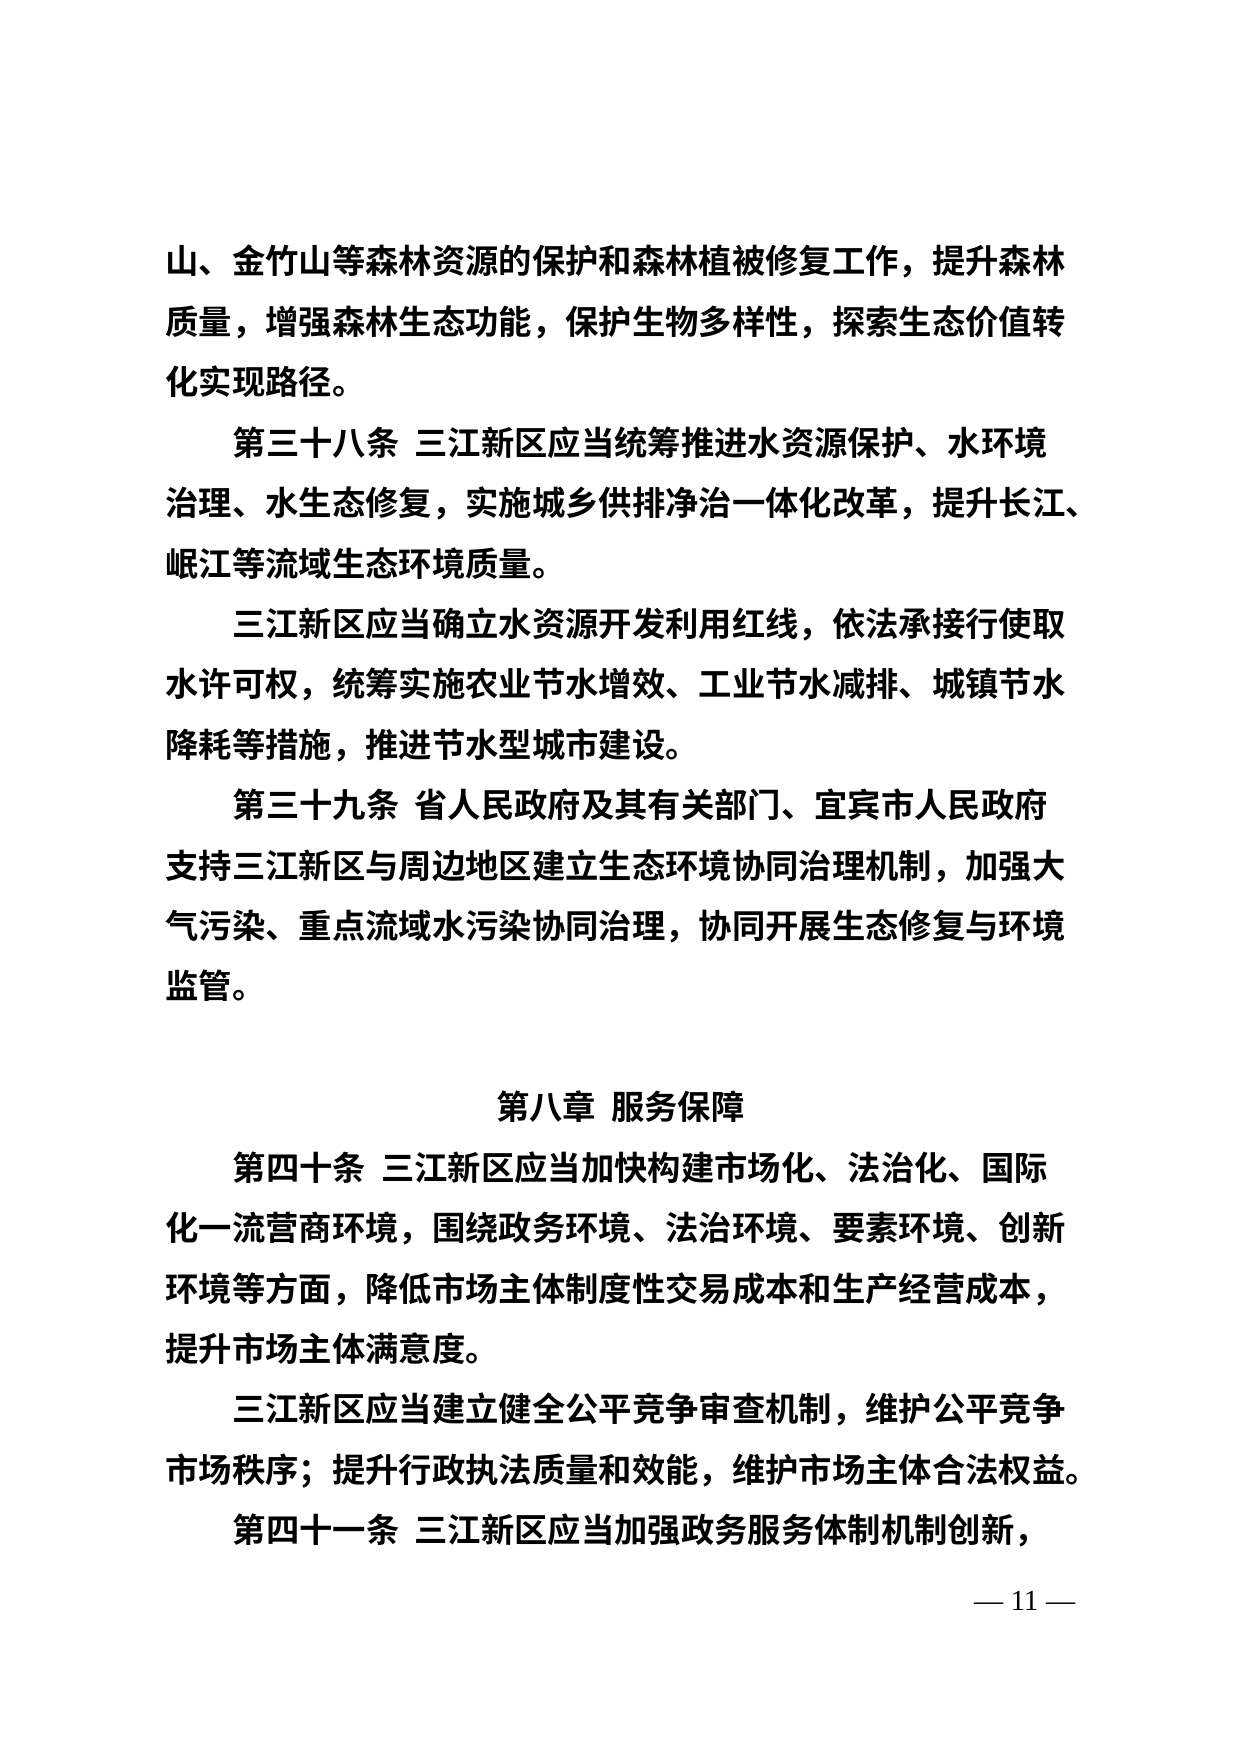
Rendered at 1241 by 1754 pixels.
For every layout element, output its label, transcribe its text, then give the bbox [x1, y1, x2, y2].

text 三江新区应当确立水资源开发利用红线，依法承接行使取水许可权，统筹实施农业节水增效、工业节水减排、城镇节水降耗等措施，推进节水型城市建设。 [165, 588, 1075, 769]
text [165, 1494, 1075, 1555]
text 第三十九条 省人民政府及其有关部门、宜宾市人民政府支持三江新区与周边地区建立生态环境协同治理机制，加强大气污染、重点流域水污染协同治理，协同开展生态修复与环境监管。 [165, 769, 1075, 1011]
text 第四十条 三江新区应当加快构建市场化、法治化、国际化一流营商环境，围绕政务环境、法治环境、要素环境、创新环境等方面，降低市场主体制度性交易成本和生产经营成本，提升市场主体满意度。 [165, 1132, 1075, 1373]
text 第八章 服务保障 [165, 1071, 1075, 1132]
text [165, 226, 1075, 407]
text 第三十八条 三江新区应当统筹推进水资源保护、水环境治理、水生态修复，实施城乡供排净治一体化改革，提升长江、岷江等流域生态环境质量。 [165, 407, 1075, 588]
text 三江新区应当建立健全公平竞争审查机制，维护公平竞争市场秩序；提升行政执法质量和效能，维护市场主体合法权益。 [165, 1373, 1075, 1494]
